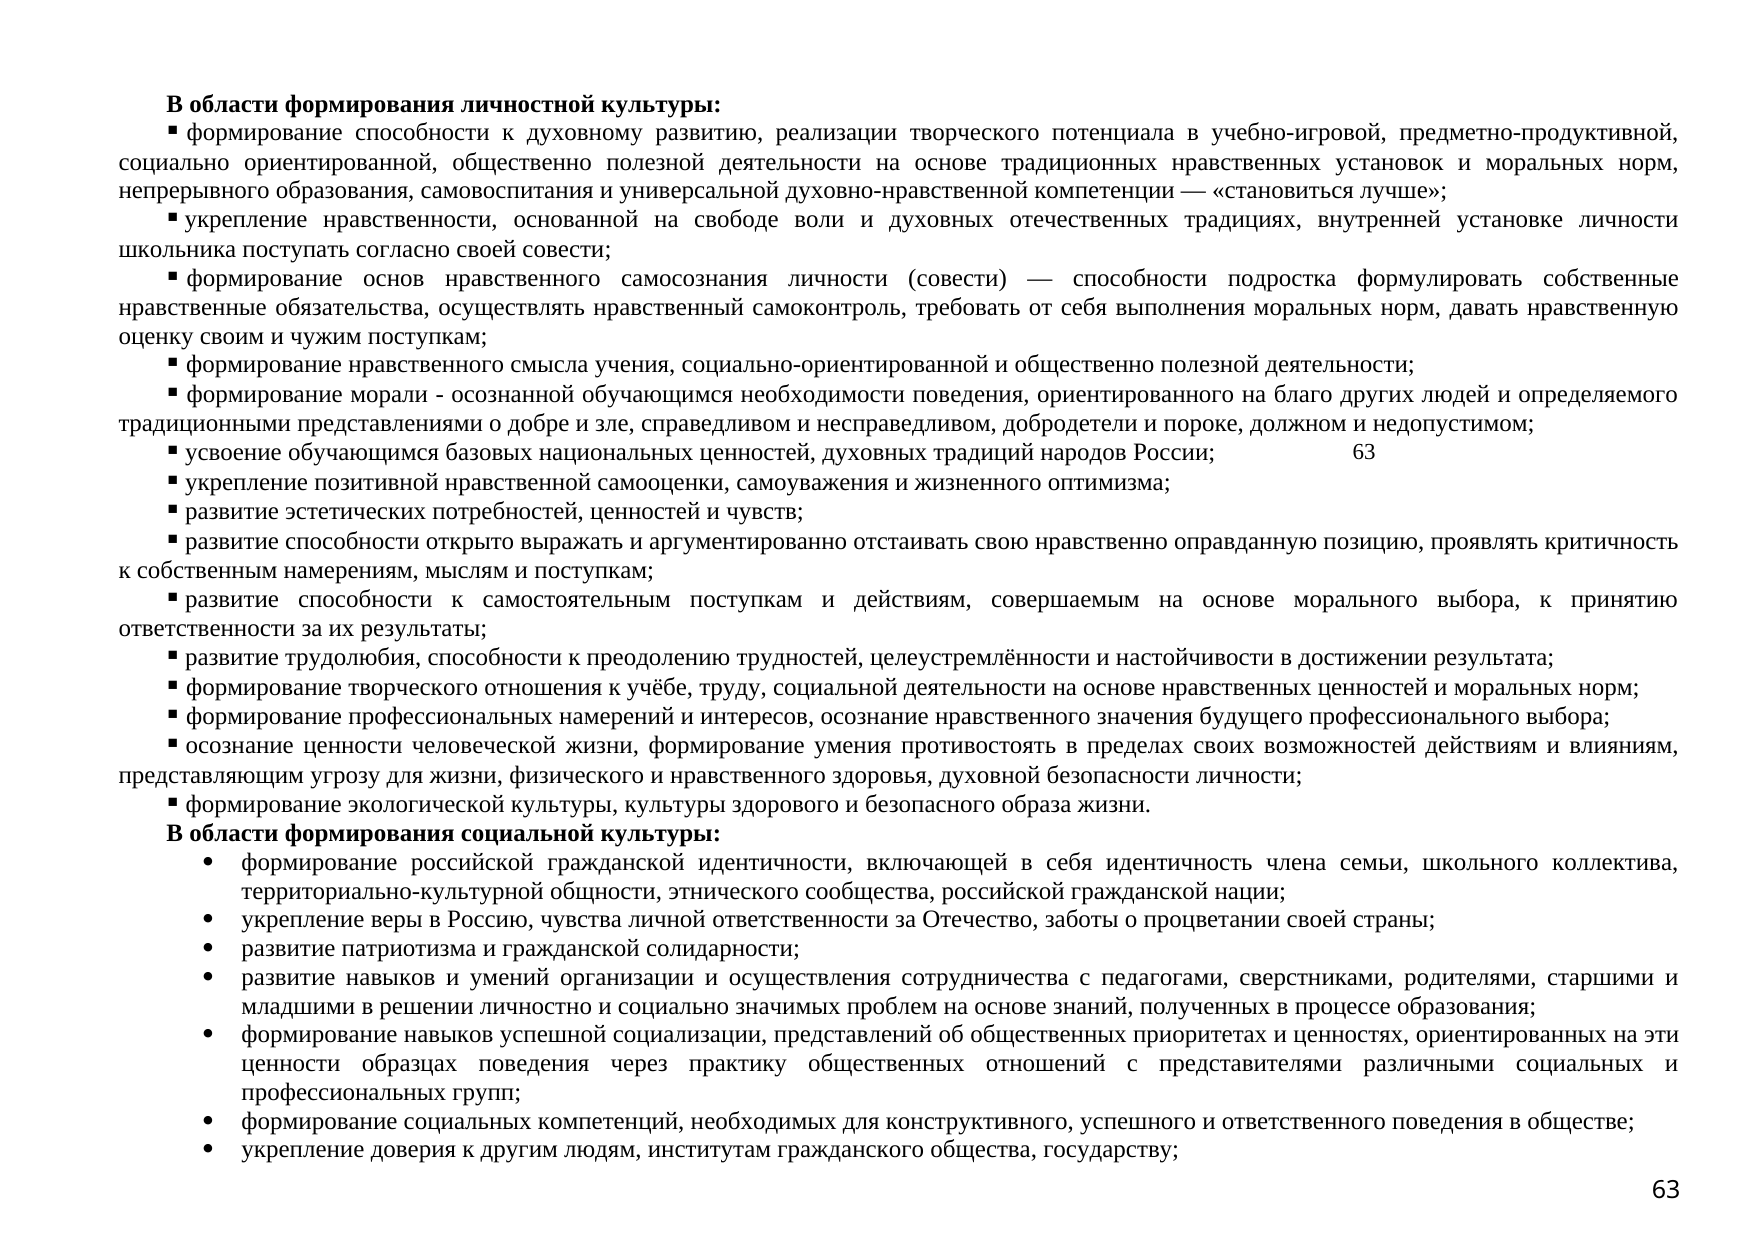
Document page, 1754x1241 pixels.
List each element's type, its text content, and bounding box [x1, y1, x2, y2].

list усвоение обучающимся базовых национальных ценностей, духовных традиций народов России; [118, 437, 1680, 467]
list формирование социальных компетенций, необходимых для конструктивного, успешного и ответственного поведения в обществе; [204, 1106, 1680, 1134]
list формирование профессиональных намерений и интересов, осознание нравственного значения будущего профессионального выбора; [118, 701, 1680, 731]
list развитие эстетических потребностей, ценностей и чувств; [118, 496, 1680, 526]
list формирование навыков успешной социализации, представлений об общественных приоритетах и ценностях, ориентированных на эти ценности образцах поведения через практику общественных отношений с представителями различными социальных и профессиональных групп; [204, 1019, 1680, 1106]
list развитие способности открыто выражать и аргументированно отстаивать свою нравственно оправданную позицию, проявлять критичность к собственным намерениям, мыслям и поступкам; [118, 526, 1680, 584]
list укрепление веры в Россию, чувства личной ответственности за Отечество, заботы о процветании своей страны; [204, 904, 1680, 933]
text В области формирования личностной культуры: [118, 89, 1680, 117]
list укрепление доверия к другим людям, институтам гражданского общества, государству; [204, 1134, 1680, 1163]
list формирование основ нравственного самосознания личности (совести) — способности подростка формулировать собственные нравственные обязательства, осуществлять нравственный самоконтроль, требовать от себя выполнения моральных норм, давать нравственную оценку своим и чужим поступкам; [118, 263, 1680, 349]
list формирование экологической культуры, культуры здорового и безопасного образа жизни. [118, 789, 1680, 818]
list формирование российской гражданской идентичности, включающей в себя идентичность члена семьи, школьного коллектива, территориально-культурной общности, этнического сообщества, российской гражданской нации; [204, 847, 1680, 904]
list формирование творческого отношения к учёбе, труду, социальной деятельности на основе нравственных ценностей и моральных норм; [118, 672, 1680, 701]
list осознание ценности человеческой жизни, формирование умения противостоять в пределах своих возможностей действиям и влияниям, представляющим угрозу для жизни, физического и нравственного здоровья, духовной безопасности личности; [118, 731, 1680, 789]
list формирование нравственного смысла учения, социально-ориентированной и общественно полезной деятельности; [118, 349, 1680, 379]
list укрепление позитивной нравственной самооценки, самоуважения и жизненного оптимизма; [118, 467, 1680, 496]
list развитие патриотизма и гражданской солидарности; [204, 933, 1680, 962]
list формирование способности к духовному развитию, реализации творческого потенциала в учебно-игровой, предметно-продуктивной, социально ориентированной, общественно полезной деятельности на основе традиционных нравственных установок и моральных норм, непрерывного образования, самовоспитания и универсальной духовно-нравственной компетенции — «становиться лучше»; [118, 117, 1680, 204]
list развитие способности к самостоятельным поступкам и действиям, совершаемым на основе морального выбора, к принятию ответственности за их результаты; [118, 584, 1680, 642]
list укрепление нравственности, основанной на свободе воли и духовных отечественных традициях, внутренней установке личности школьника поступать согласно своей совести; [118, 204, 1680, 263]
text В области формирования социальной культуры: [118, 818, 1680, 847]
list формирование морали - осознанной обучающимся необходимости поведения, ориентированного на благо других людей и определяемого традиционными представлениями о добре и зле, справедливом и несправедливом, добродетели и пороке, должном и недопустимом; [118, 379, 1680, 437]
list развитие навыков и умений организации и осуществления сотрудничества с педагогами, сверстниками, родителями, старшими и младшими в решении личностно и социально значимых проблем на основе знаний, полученных в процессе образования; [204, 962, 1680, 1019]
list развитие трудолюбия, способности к преодолению трудностей, целеустремлённости и настойчивости в достижении результата; [118, 642, 1680, 672]
